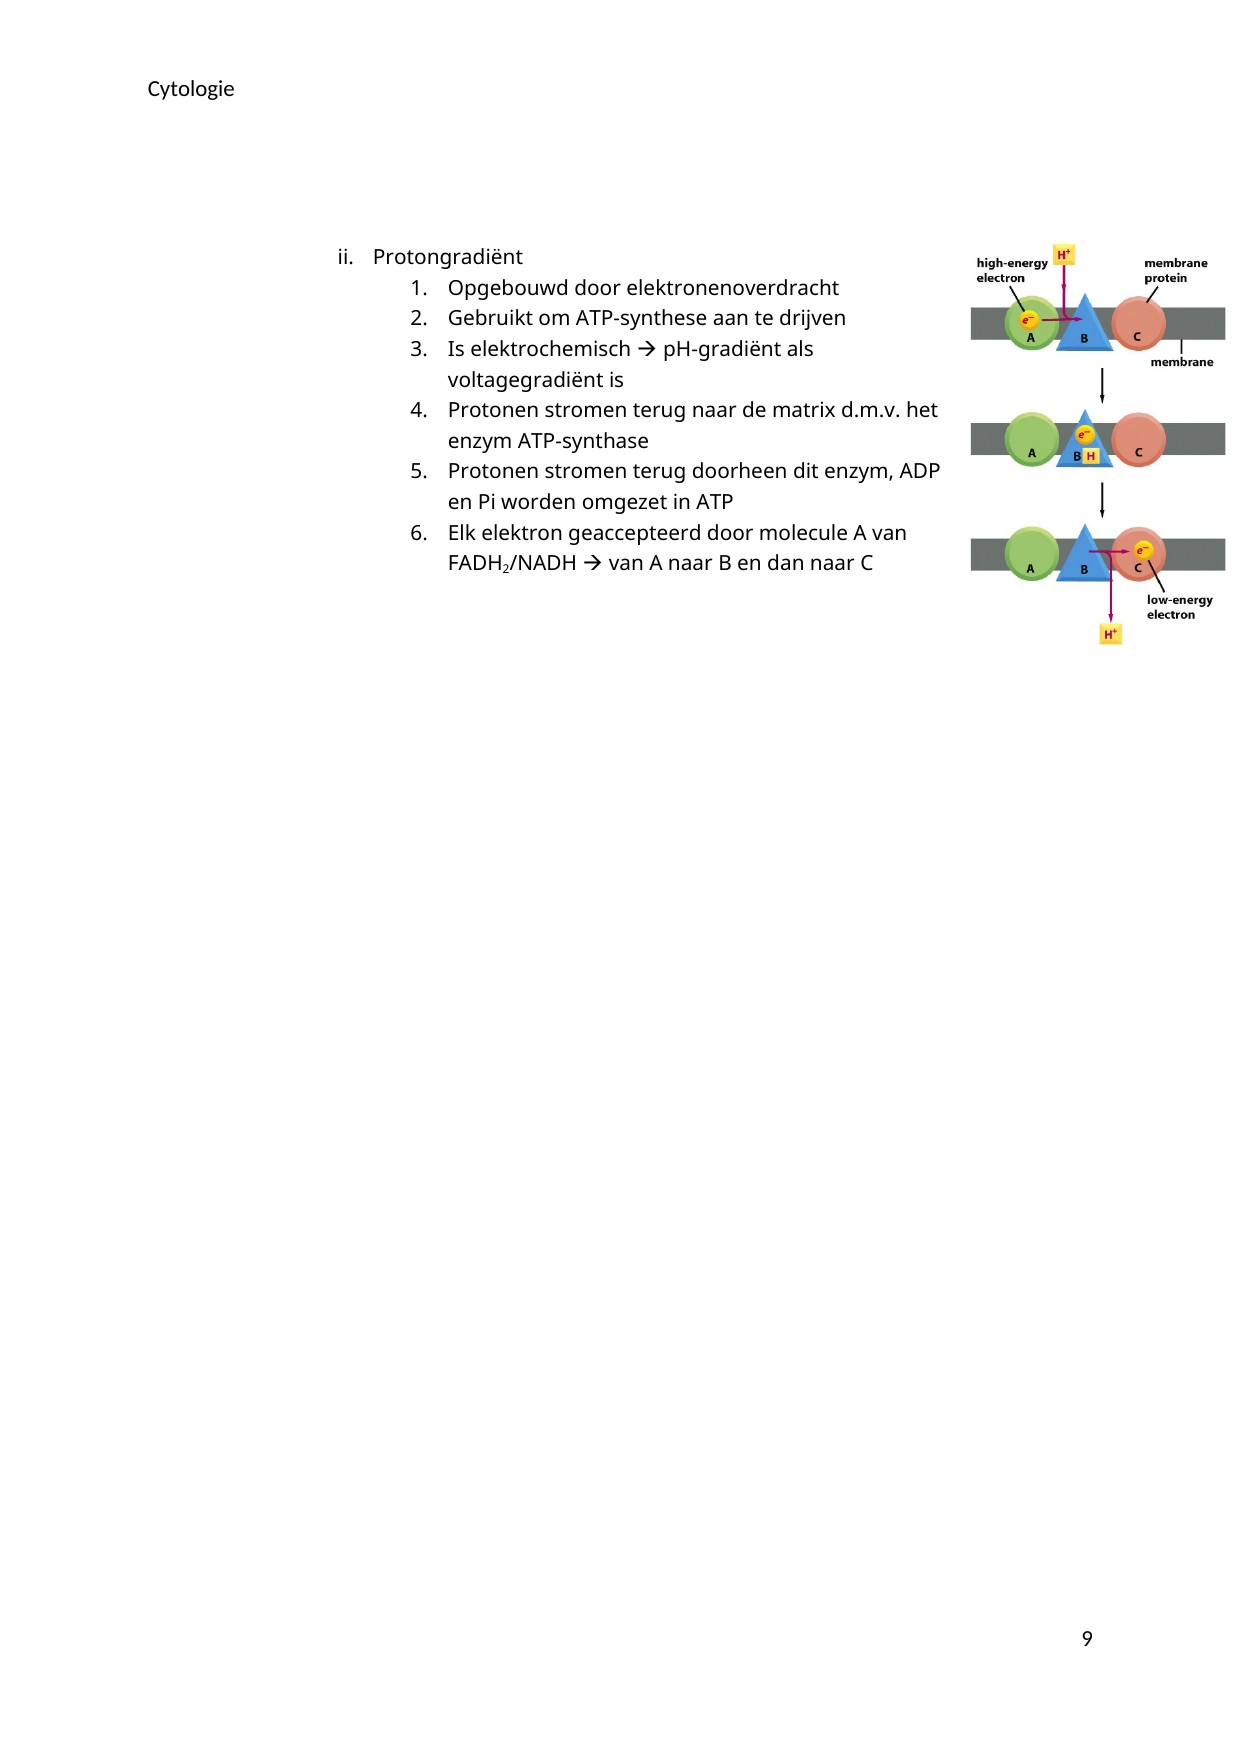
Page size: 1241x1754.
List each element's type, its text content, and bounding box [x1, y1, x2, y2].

list Protonen stromen terug naar de matrix d.m.v. het enzym ATP-synthase [410, 395, 968, 454]
picture [968, 242, 1227, 648]
list Protongradiënt [354, 242, 968, 271]
list Is elektrochemisch pH-gradiënt als voltagegradiënt is [410, 334, 968, 393]
list Elk elektron geaccepteerd door molecule A van FADH2/NADH van A naar B en dan naar C [410, 518, 968, 577]
list Gebruikt om ATP-synthese aan te drijven [410, 303, 968, 332]
list Opgebouwd door elektronenoverdracht [410, 273, 968, 301]
list Protonen stromen terug doorheen dit enzym, ADP en Pi worden omgezet in ATP [410, 457, 968, 516]
